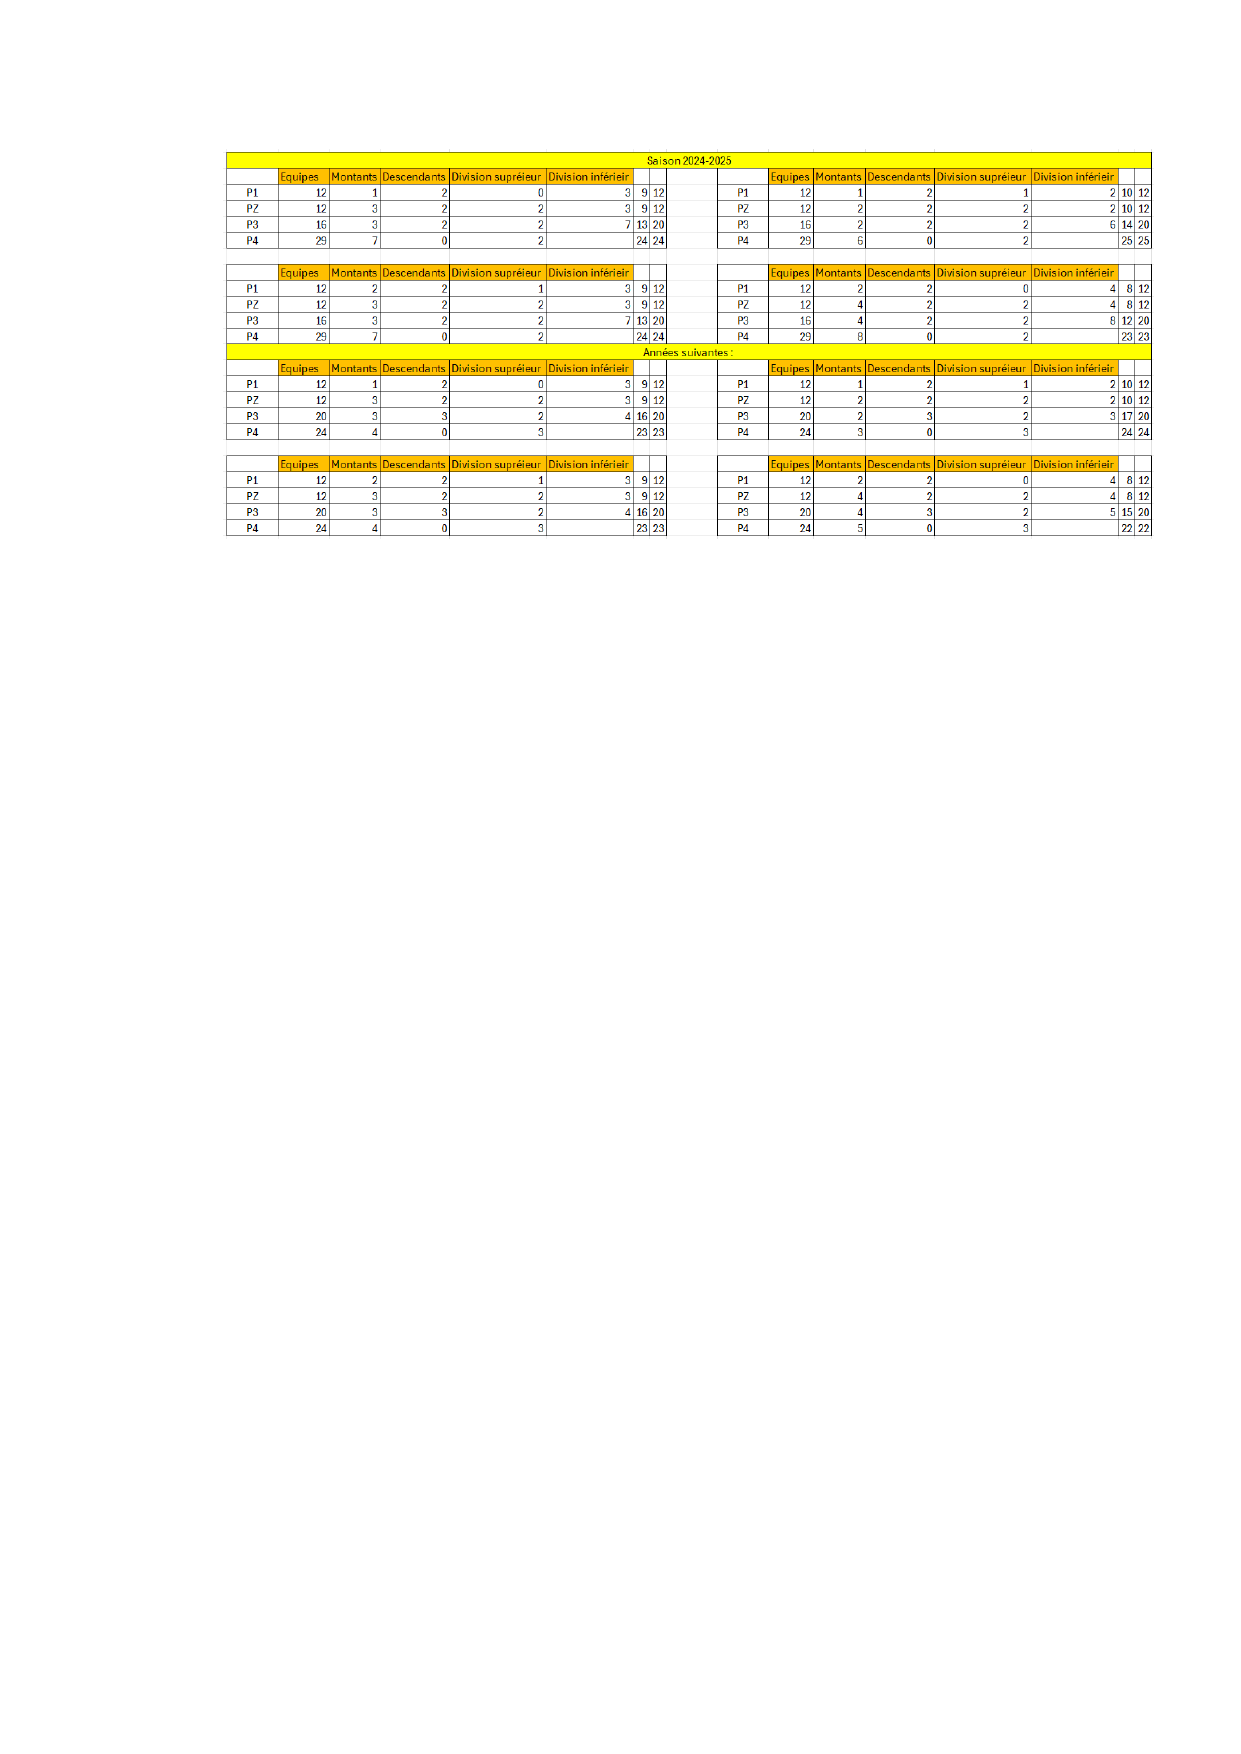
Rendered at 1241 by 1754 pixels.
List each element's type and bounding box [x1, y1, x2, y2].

picture [223, 149, 1154, 539]
